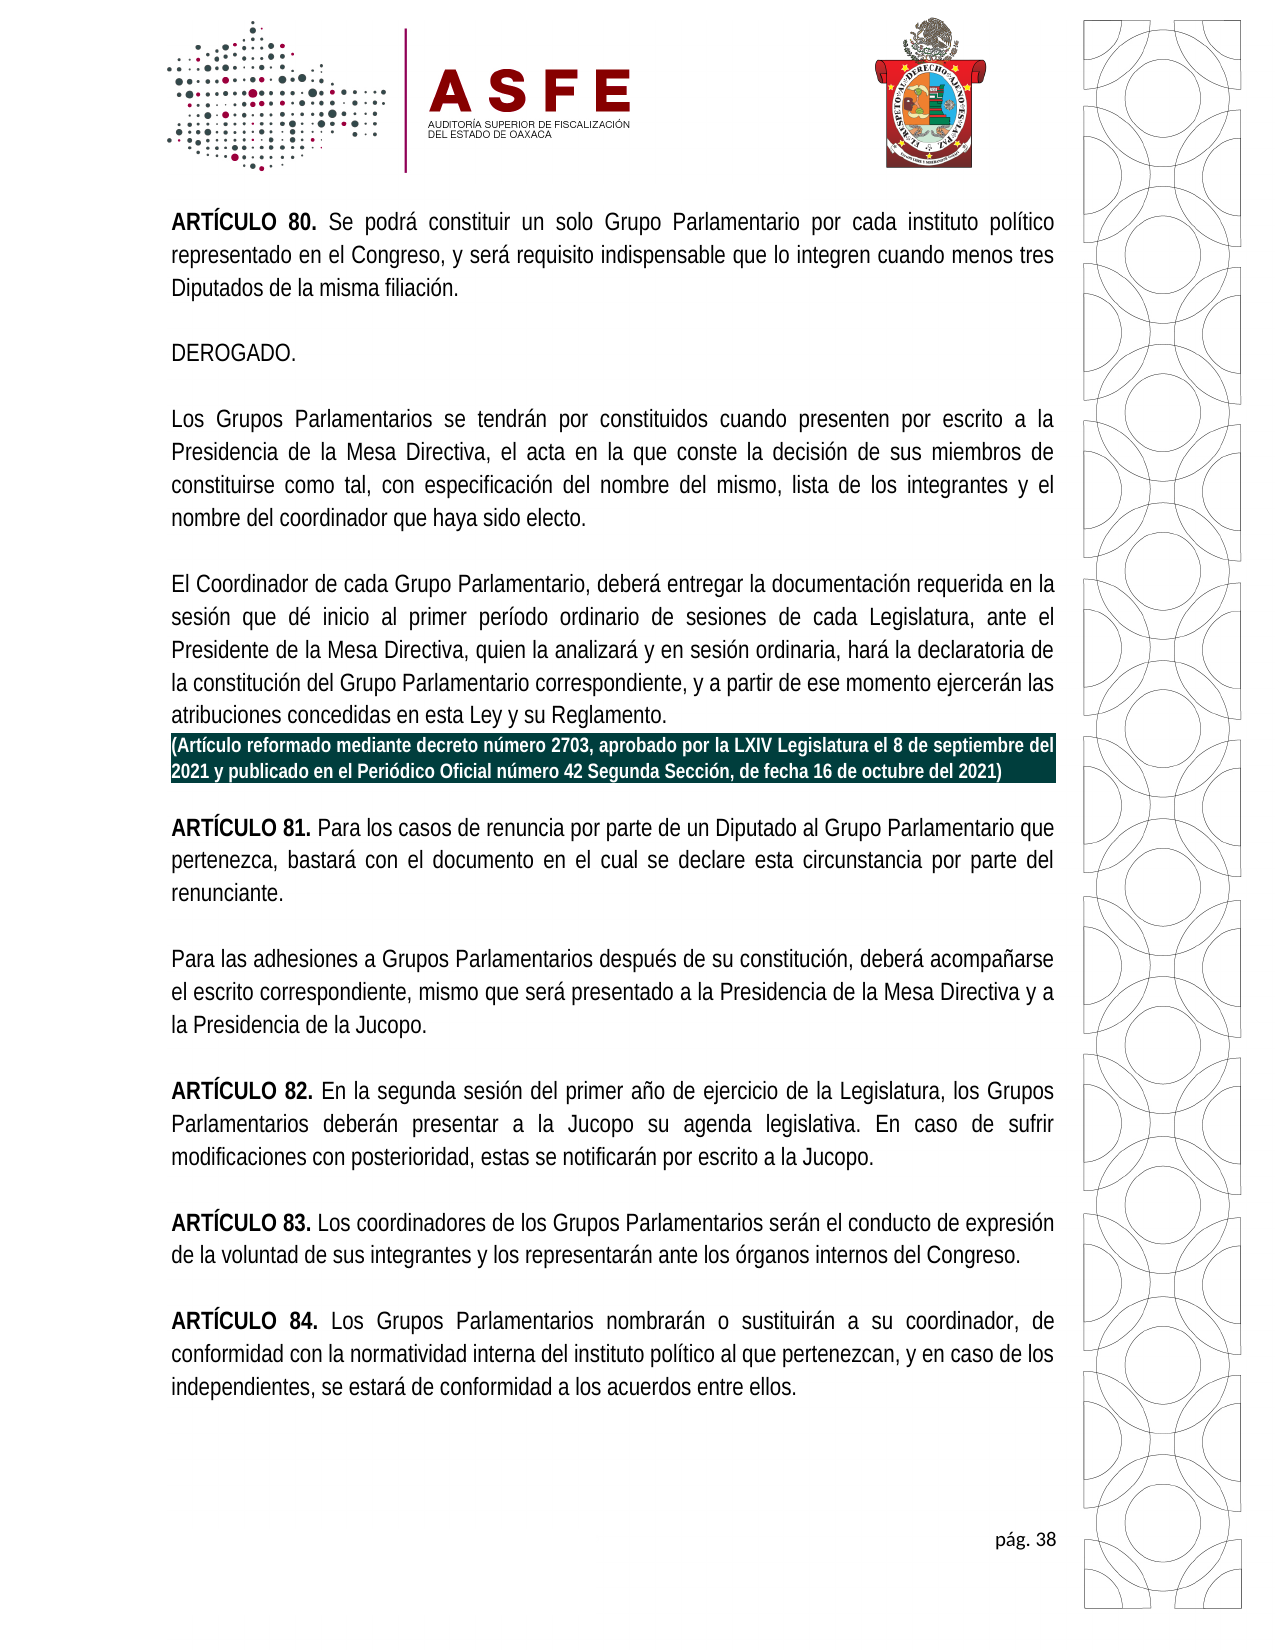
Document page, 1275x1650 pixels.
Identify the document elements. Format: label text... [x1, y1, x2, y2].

text (Artículo reformado mediante decreto número 2703, aprobado por la LXIV Legislatura el 8 de septiembre del 2021 y publicado en el Periódico Oficial número 42 Segunda Sección, de fecha 16 de octubre del 2021) [171, 733, 1056, 783]
text El Coordinador de cada Grupo Parlamentario, deberá entregar la documentación requerida en la sesión que dé inicio al primer período ordinario de sesiones de cada Legislatura, ante el Presidente de la Mesa Directiva, quien la analizará y en sesión ordinaria, hará la declaratoria de la constitución del Grupo Parlamentario correspondiente, y a partir de ese momento ejercerán las atribuciones concedidas en esta Ley y su Reglamento. [171, 569, 1056, 729]
text ARTÍCULO 84. Los Grupos Parlamentarios nombrarán o sustituirán a su coordinador, de conformidad con la normatividad interna del instituto político al que pertenezcan, y en caso de los independientes, se estará de conformidad a los acuerdos entre ellos. [171, 1306, 1056, 1401]
text ARTÍCULO 82. En la segunda sesión del primer año de ejercicio de la Legislatura, los Grupos Parlamentarios deberán presentar a la Jucopo su agenda legislativa. En caso de sufrir modificaciones con posterioridad, estas se notificarán por escrito a la Jucopo. [171, 1076, 1056, 1170]
text ARTÍCULO 81. Para los casos de renuncia por parte de un Diputado al Grupo Parlamentario que pertenezca, bastará con el documento en el cual se declare esta circunstancia por parte del renunciante. [171, 813, 1056, 907]
text ARTÍCULO 83. Los coordinadores de los Grupos Parlamentarios serán el conducto de expresión de la voluntad de sus integrantes y los representarán ante los órganos internos del Congreso. [171, 1208, 1056, 1269]
text Los Grupos Parlamentarios se tendrán por constituidos cuando presenten por escrito a la Presidencia de la Mesa Directiva, el acta en la que conste la decisión de sus miembros de constituirse como tal, con especificación del nombre del mismo, lista de los integrantes y el nombre del coordinador que haya sido electo. [171, 404, 1056, 532]
text DEROGADO. [171, 338, 1056, 367]
picture [167, 15, 1275, 1650]
text Para las adhesiones a Grupos Parlamentarios después de su constitución, deberá acompañarse el escrito correspondiente, mismo que será presentado a la Presidencia de la Mesa Directiva y a la Presidencia de la Jucopo. [171, 944, 1056, 1039]
text ARTÍCULO 80. Se podrá constituir un solo Grupo Parlamentario por cada instituto político representado en el Congreso, y será requisito indispensable que lo integren cuando menos tres Diputados de la misma filiación. [171, 207, 1056, 301]
